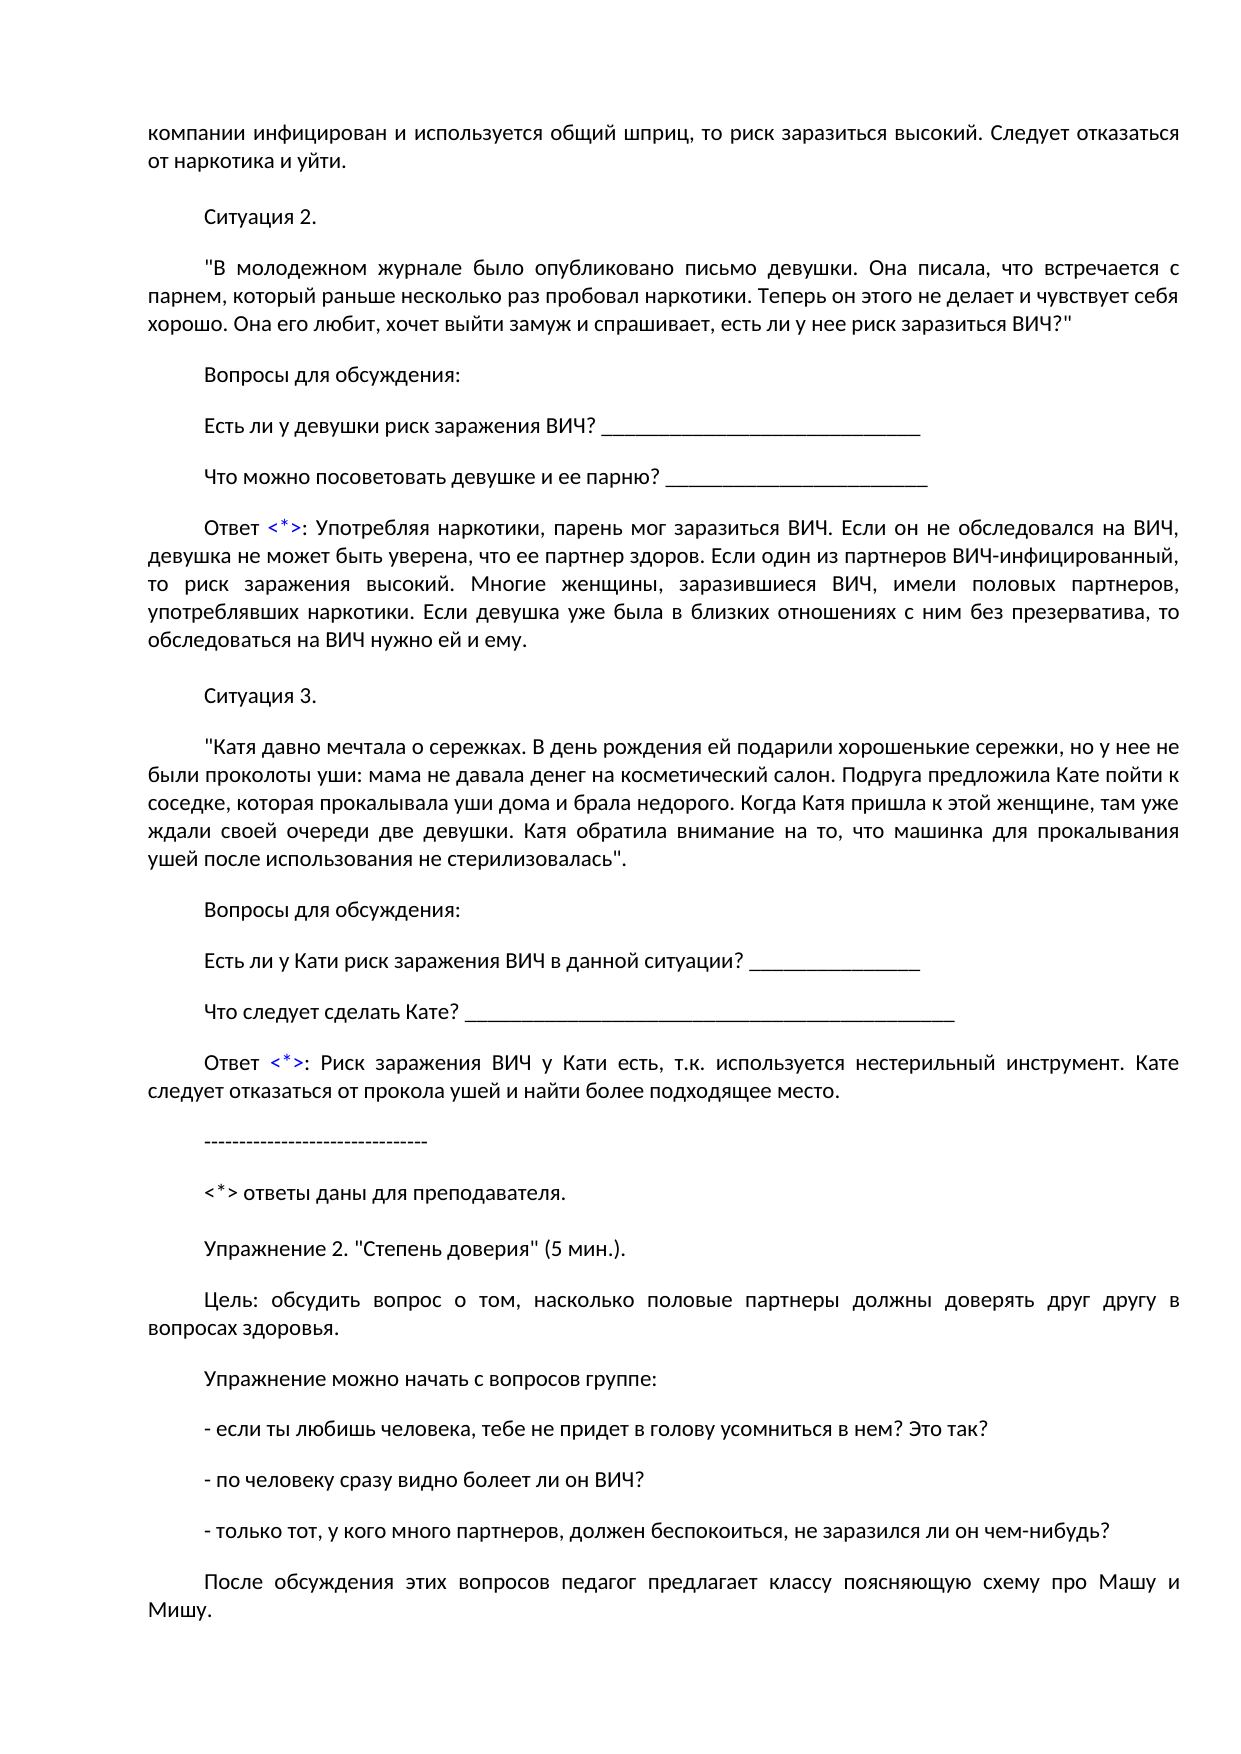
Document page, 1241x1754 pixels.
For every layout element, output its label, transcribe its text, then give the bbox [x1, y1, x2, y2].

text Цель: обсудить вопрос о том, насколько половые партнеры должны доверять друг другу в вопросах здоровья. [148, 1285, 1181, 1341]
text -------------------------------- [148, 1127, 1181, 1155]
text Вопросы для обсуждения: [148, 360, 1181, 388]
text Что следует сделать Кате? ___________________________________________ [148, 997, 1181, 1025]
text Упражнение можно начать с вопросов группе: [148, 1364, 1181, 1392]
text Ситуация 3. [148, 681, 1181, 709]
text Есть ли у девушки риск заражения ВИЧ? ____________________________ [148, 411, 1181, 439]
text Вопросы для обсуждения: [148, 895, 1181, 923]
text - по человеку сразу видно болеет ли он ВИЧ? [148, 1466, 1181, 1493]
text Есть ли у Кати риск заражения ВИЧ в данной ситуации? _______________ [148, 946, 1181, 974]
text - только тот, у кого много партнеров, должен беспокоиться, не заразился ли он чем-нибудь? [148, 1516, 1181, 1544]
text <*> ответы даны для преподавателя. [148, 1178, 1181, 1206]
text Ситуация 2. [148, 202, 1181, 230]
text После обсуждения этих вопросов педагог предлагает классу поясняющую схему про Машу и Мишу. [148, 1567, 1181, 1623]
text "Катя давно мечтала о сережках. В день рождения ей подарили хорошенькие сережки, но у нее не были проколоты уши: мама не давала денег на косметический салон. Подруга предложила Кате пойти к соседке, которая прокалывала уши дома и брала недорого. Когда Катя пришла к этой женщине, там уже ждали своей очереди две девушки. Катя обратила внимание на то, что машинка для прокалывания ушей после использования не стерилизовалась". [148, 732, 1181, 872]
text Упражнение 2. "Степень доверия" (5 мин.). [148, 1234, 1181, 1262]
text Что можно посоветовать девушке и ее парню? _______________________ [148, 462, 1181, 490]
text Ответ <*>: Употребляя наркотики, парень мог заразиться ВИЧ. Если он не обследовался на ВИЧ, девушка не может быть уверена, что ее партнер здоров. Если один из партнеров ВИЧ-инфицированный, то риск заражения высокий. Многие женщины, заразившиеся ВИЧ, имели половых партнеров, употреблявших наркотики. Если девушка уже была в близких отношениях с ним без презерватива, то обследоваться на ВИЧ нужно ей и ему. [148, 513, 1181, 653]
text "В молодежном журнале было опубликовано письмо девушки. Она писала, что встречается с парнем, который раньше несколько раз пробовал наркотики. Теперь он этого не делает и чувствует себя хорошо. Она его любит, хочет выйти замуж и спрашивает, есть ли у нее риск заразиться ВИЧ?" [148, 253, 1181, 337]
text - если ты любишь человека, тебе не придет в голову усомниться в нем? Это так? [148, 1414, 1181, 1443]
text Ответ <*>: Риск заражения ВИЧ у Кати есть, т.к. используется нестерильный инструмент. Кате следует отказаться от прокола ушей и найти более подходящее место. [148, 1048, 1181, 1104]
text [148, 118, 1181, 174]
